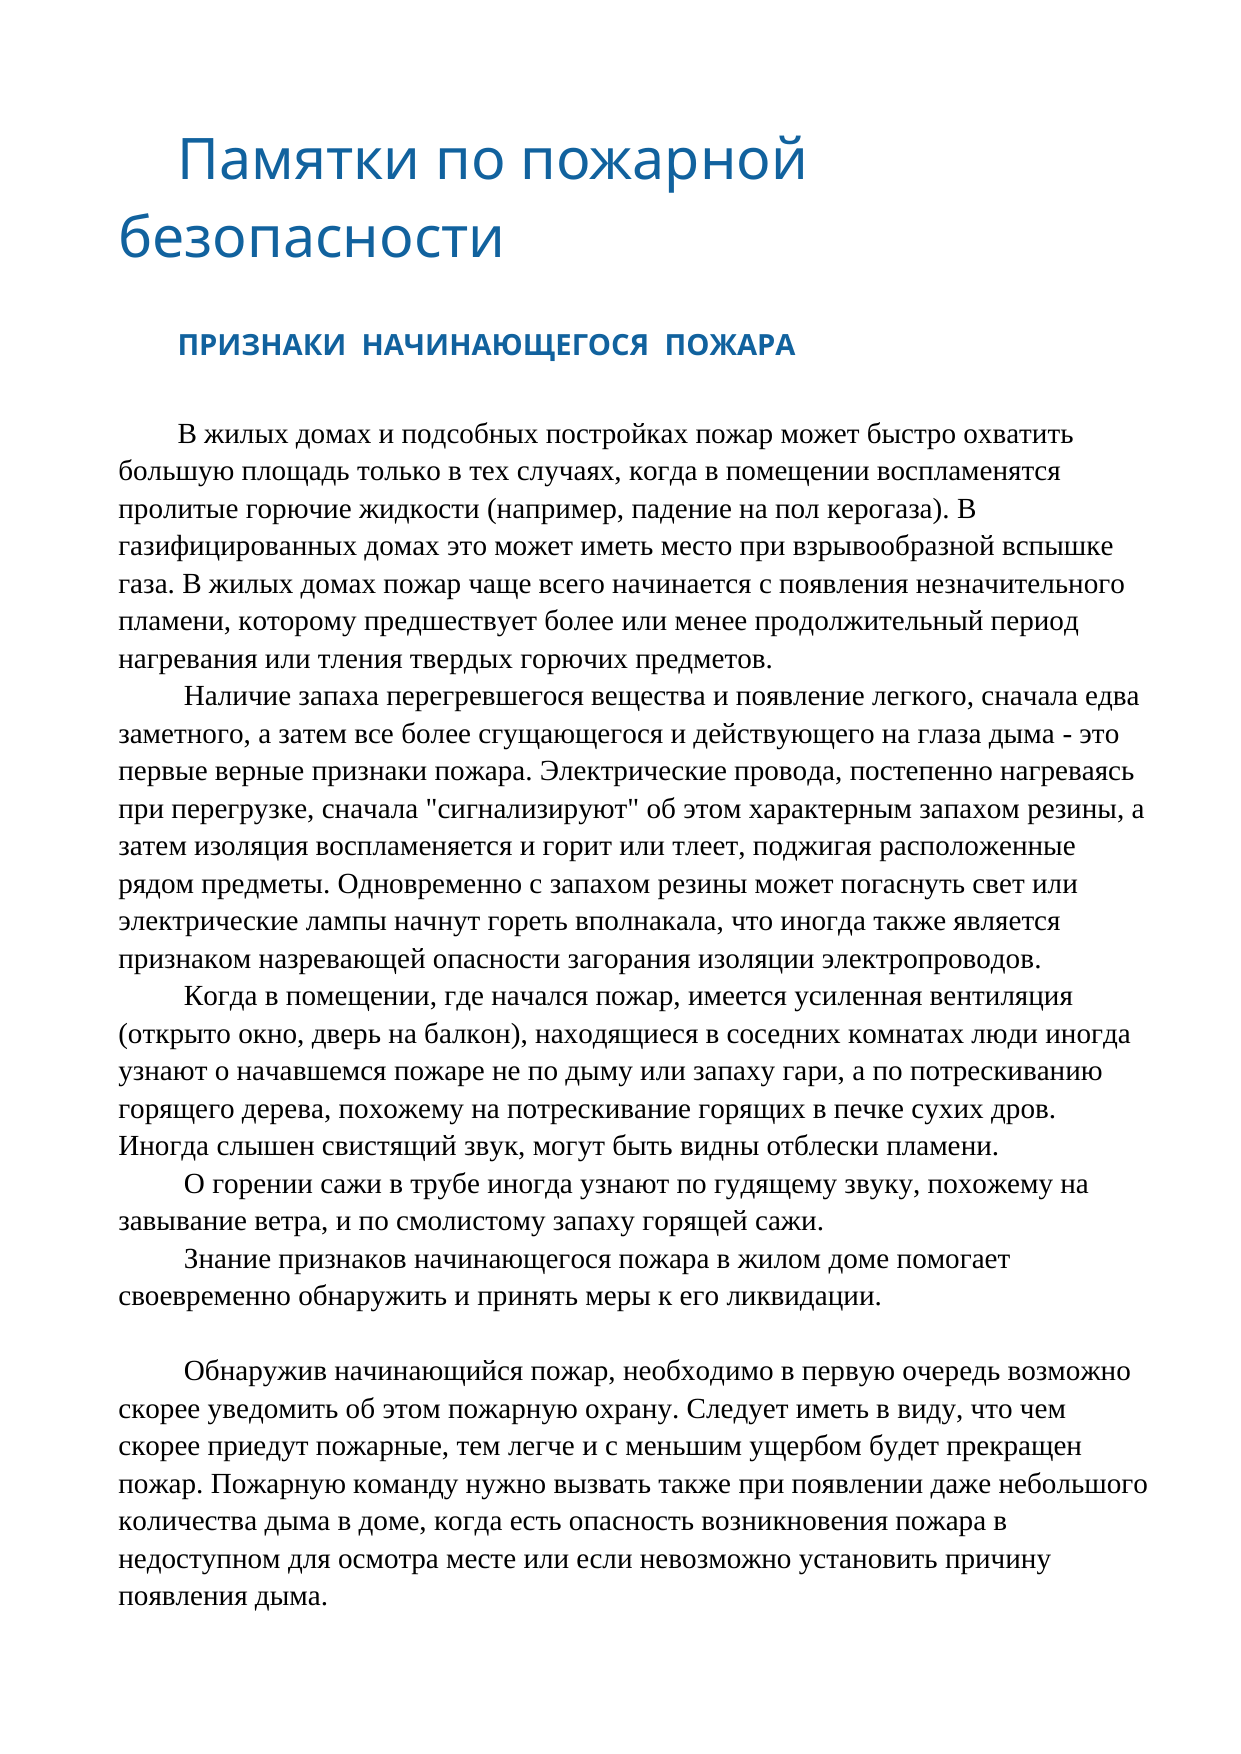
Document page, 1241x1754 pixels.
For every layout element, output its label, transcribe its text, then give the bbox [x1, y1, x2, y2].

text ПРИЗНАКИ НАЧИНАЮЩЕГОСЯ ПОЖАРА [118, 324, 1152, 363]
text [118, 412, 1152, 1612]
text Памятки по пожарной безопасности [118, 118, 1152, 274]
